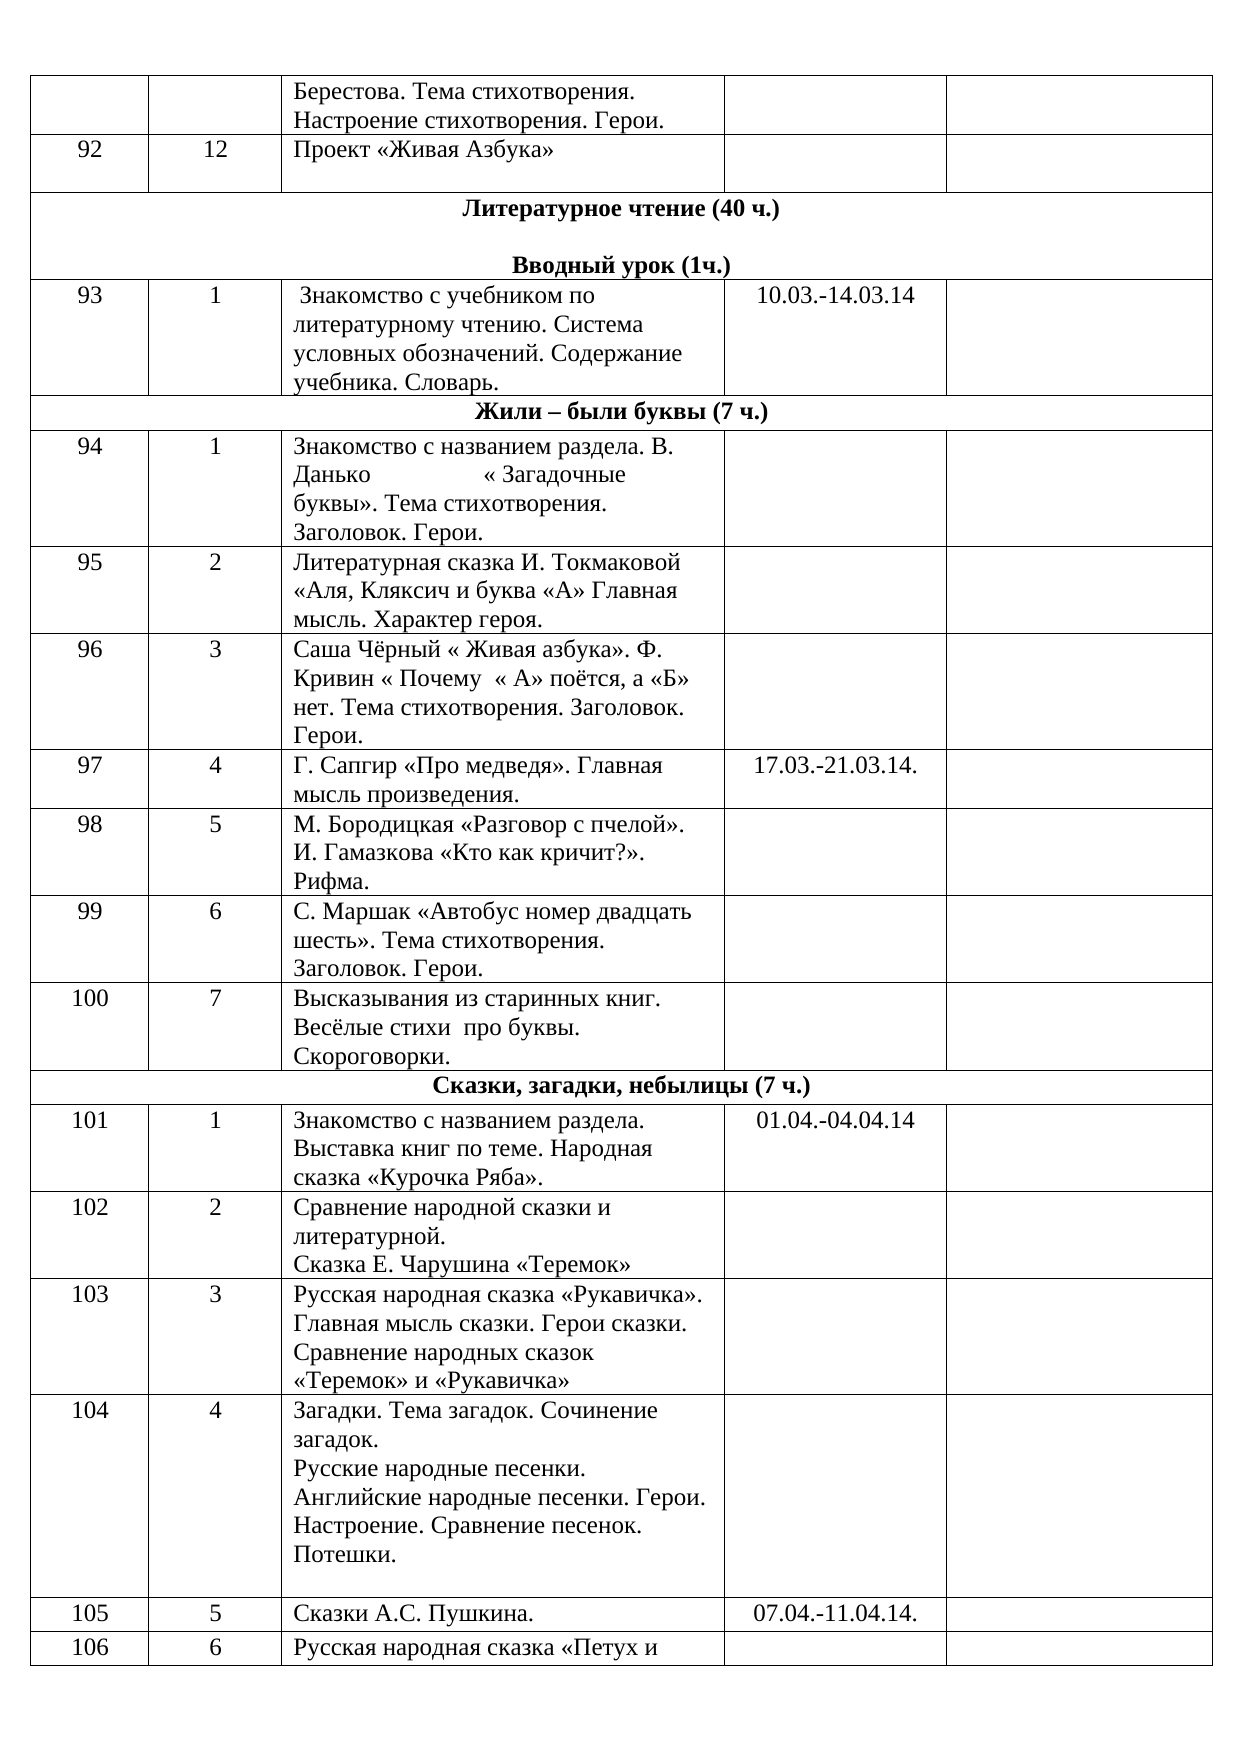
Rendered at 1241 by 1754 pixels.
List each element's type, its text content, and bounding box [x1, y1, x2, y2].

table_cell 12 [149, 135, 281, 192]
table_cell 102 [31, 1192, 148, 1278]
table_cell [947, 135, 1212, 192]
table_cell 106 [31, 1632, 148, 1665]
table_cell Саша Чёрный « Живая азбука». Ф. Кривин « Почему « А» поётся, а «Б» нет. Тема стихотворения. Заголовок. Герои. [282, 634, 724, 749]
table_cell 2 [149, 1192, 281, 1278]
table_cell [725, 1192, 946, 1278]
table_cell [725, 896, 946, 982]
table_cell 11 [149, 76, 281, 133]
table_cell [947, 983, 1212, 1069]
table_cell 98 [31, 809, 148, 895]
table_cell 93 [31, 280, 148, 395]
table_cell 5 [149, 809, 281, 895]
table_cell Знакомство с названием раздела. В. Данько « Загадочные буквы». Тема стихотворения. Заголовок. Герои. [282, 431, 724, 546]
table_cell [725, 809, 946, 895]
table_cell Знакомство с названием раздела. Выставка книг по теме. Народная сказка «Курочка Ряба». [282, 1105, 724, 1191]
table_cell [947, 809, 1212, 895]
table_cell [725, 76, 946, 133]
table_cell 6 [149, 1632, 281, 1665]
table_cell 96 [31, 634, 148, 749]
table_cell 7 [149, 983, 281, 1069]
table_cell [947, 1632, 1212, 1665]
table_cell [947, 1598, 1212, 1631]
table_cell 94 [31, 431, 148, 546]
table_cell [947, 634, 1212, 749]
table_cell [725, 1395, 946, 1597]
table_cell [725, 1632, 946, 1665]
table_cell [947, 431, 1212, 546]
table_cell 5 [149, 1598, 281, 1631]
table_cell [947, 280, 1212, 395]
table_cell [947, 750, 1212, 808]
table_cell Г. Сапгир «Про медведя». Главная мысль произведения. [282, 750, 724, 808]
table_cell [947, 896, 1212, 982]
table_cell 91 [31, 76, 148, 133]
table_cell 105 [31, 1598, 148, 1631]
table_cell 10.03.-14.03.14 [725, 280, 946, 395]
table_cell [947, 547, 1212, 633]
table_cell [282, 1632, 724, 1665]
table_cell Загадки. Тема загадок. Сочинение загадок. Русские народные песенки. Английские народные песенки. Герои. Настроение. Сравнение песенок. Потешки. [282, 1395, 724, 1597]
table_cell 4 [149, 750, 281, 808]
table_cell 103 [31, 1279, 148, 1394]
table_cell [947, 1192, 1212, 1278]
table_cell 3 [149, 634, 281, 749]
table_cell Проект «Живая Азбука» [282, 135, 724, 192]
table_cell 01.04.-04.04.14 [725, 1105, 946, 1191]
table_cell 92 [31, 135, 148, 192]
table_cell 1 [149, 280, 281, 395]
table_cell Знакомство с учебником по литературному чтению. Система условных обозначений. Содержание учебника. Словарь. [282, 280, 724, 395]
table_cell [947, 76, 1212, 133]
table_cell [725, 983, 946, 1069]
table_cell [282, 76, 724, 133]
table_cell 95 [31, 547, 148, 633]
table_cell Сравнение народной сказки и литературной. Сказка Е. Чарушина «Теремок» [282, 1192, 724, 1278]
table_cell С. Маршак «Автобус номер двадцать шесть». Тема стихотворения. Заголовок. Герои. [282, 896, 724, 982]
table_cell 6 [149, 896, 281, 982]
table_cell 104 [31, 1395, 148, 1597]
table_cell Высказывания из старинных книг. Весёлые стихи про буквы. Скороговорки. [282, 983, 724, 1069]
table_cell 17.03.-21.03.14. [725, 750, 946, 808]
table_cell [725, 547, 946, 633]
table_cell 1 [149, 431, 281, 546]
table_cell 100 [31, 983, 148, 1069]
table_cell [947, 1105, 1212, 1191]
table_cell 99 [31, 896, 148, 982]
table_cell [947, 1279, 1212, 1394]
table_cell [725, 634, 946, 749]
table_cell 101 [31, 1105, 148, 1191]
table_cell [725, 1279, 946, 1394]
table_cell [725, 135, 946, 192]
table_cell 4 [149, 1395, 281, 1597]
table_cell 3 [149, 1279, 281, 1394]
table_cell Литературное чтение (40 ч.) Вводный урок (1ч.) [31, 193, 1212, 279]
table_cell М. Бородицкая «Разговор с пчелой». И. Гамазкова «Кто как кричит?». Рифма. [282, 809, 724, 895]
table_cell 97 [31, 750, 148, 808]
table_cell 2 [149, 547, 281, 633]
table_cell 1 [149, 1105, 281, 1191]
table_cell [725, 431, 946, 546]
table_cell Сказки, загадки, небылицы (7 ч.) [31, 1071, 1212, 1104]
table_cell Сказки А.С. Пушкина. [282, 1598, 724, 1631]
table_cell [947, 1395, 1212, 1597]
table_cell 07.04.-11.04.14. [725, 1598, 946, 1631]
table_cell Русская народная сказка «Рукавичка». Главная мысль сказки. Герои сказки. Сравнение народных сказок «Теремок» и «Рукавичка» [282, 1279, 724, 1394]
table_cell Жили – были буквы (7 ч.) [31, 396, 1212, 430]
table_cell Литературная сказка И. Токмаковой «Аля, Кляксич и буква «А» Главная мысль. Характер героя. [282, 547, 724, 633]
